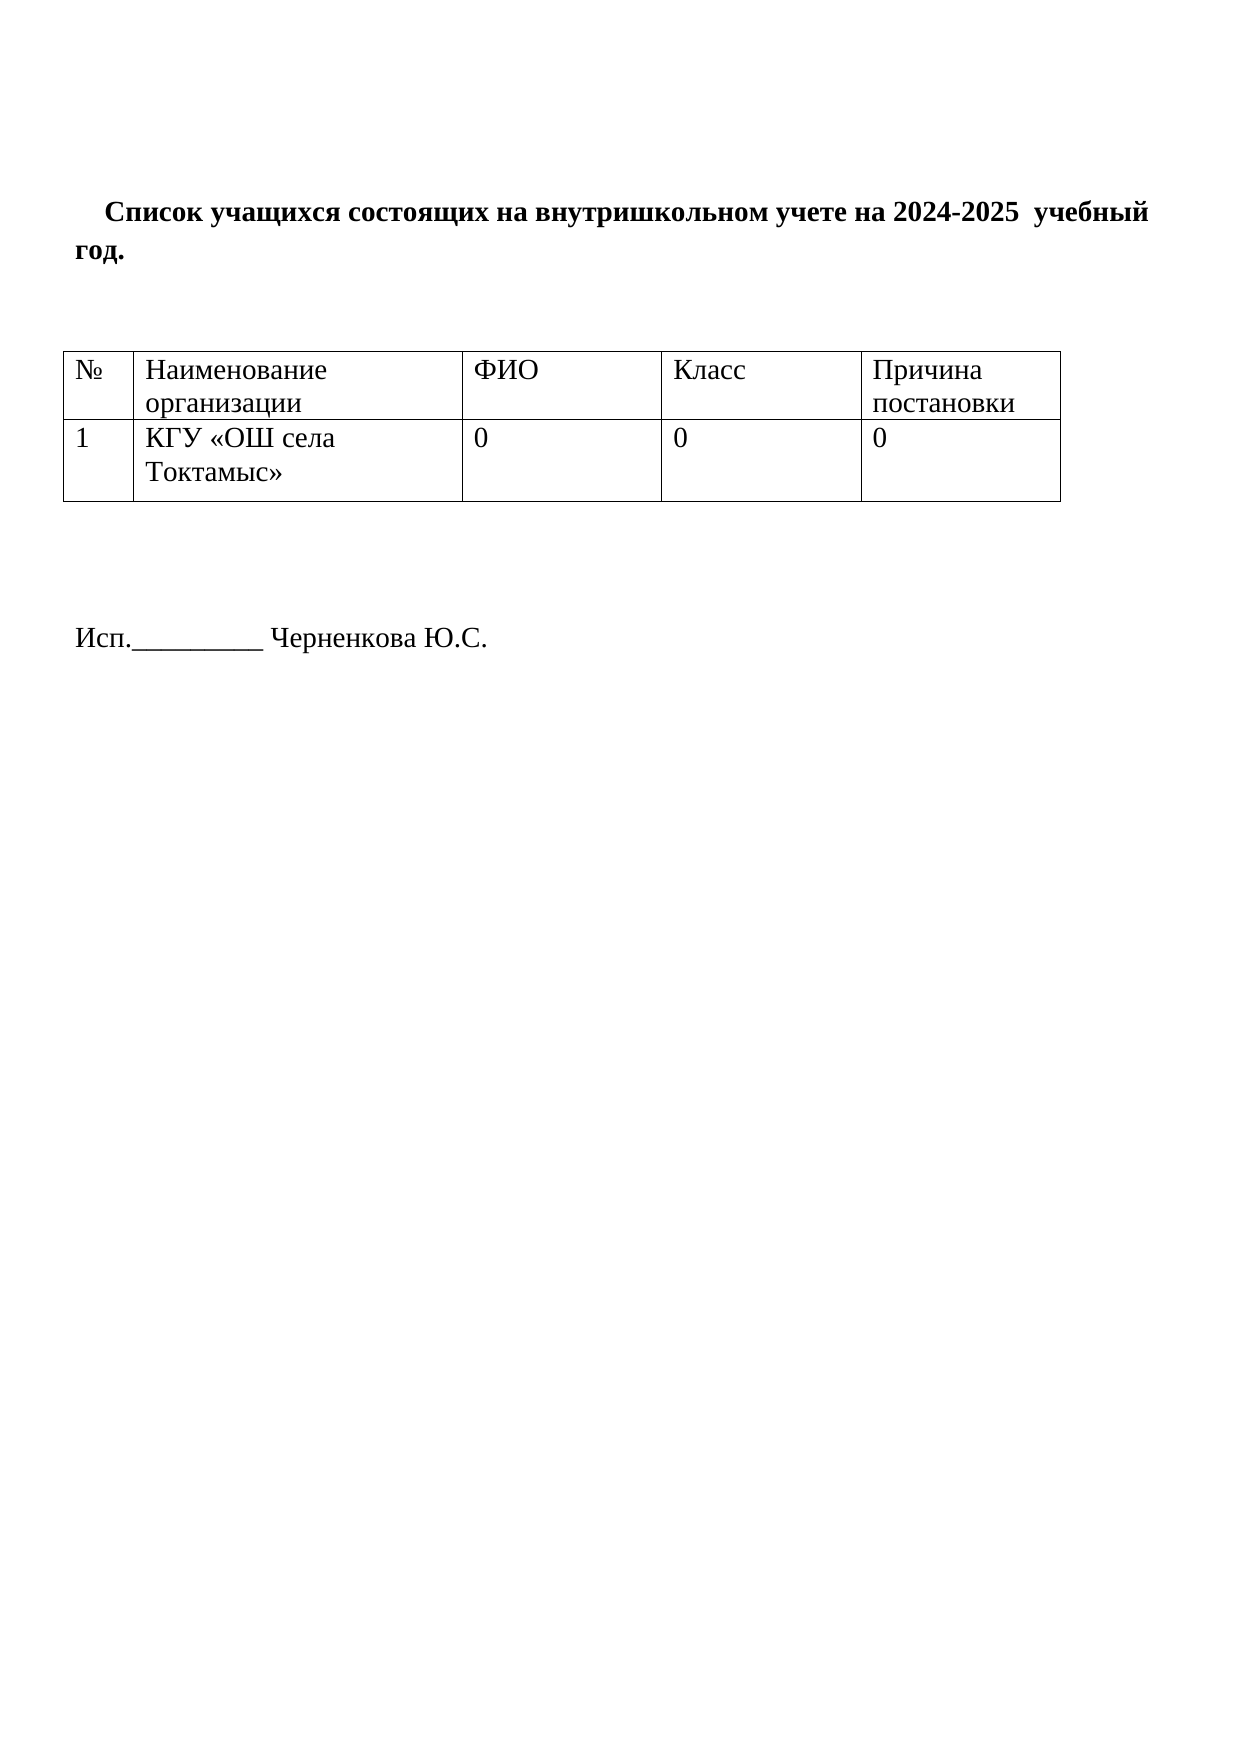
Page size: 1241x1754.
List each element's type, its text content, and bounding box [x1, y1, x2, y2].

text Список учащихся состоящих на внутришкольном учете на 2024-2025 учебный год. [75, 194, 1165, 266]
table_header Класс [662, 352, 861, 419]
table_cell 0 [463, 420, 661, 501]
table_cell КГУ «ОШ села Токтамыс» [134, 420, 462, 501]
table_header Причина постановки [862, 352, 1060, 419]
text Исп._________ Черненкова Ю.С. [75, 620, 1165, 654]
table_header Наименование организации [134, 352, 462, 419]
table_cell 1 [64, 420, 133, 501]
table_header ФИО [463, 352, 661, 419]
table_cell 0 [662, 420, 861, 501]
table_cell 0 [862, 420, 1060, 501]
table_header № [64, 352, 133, 419]
